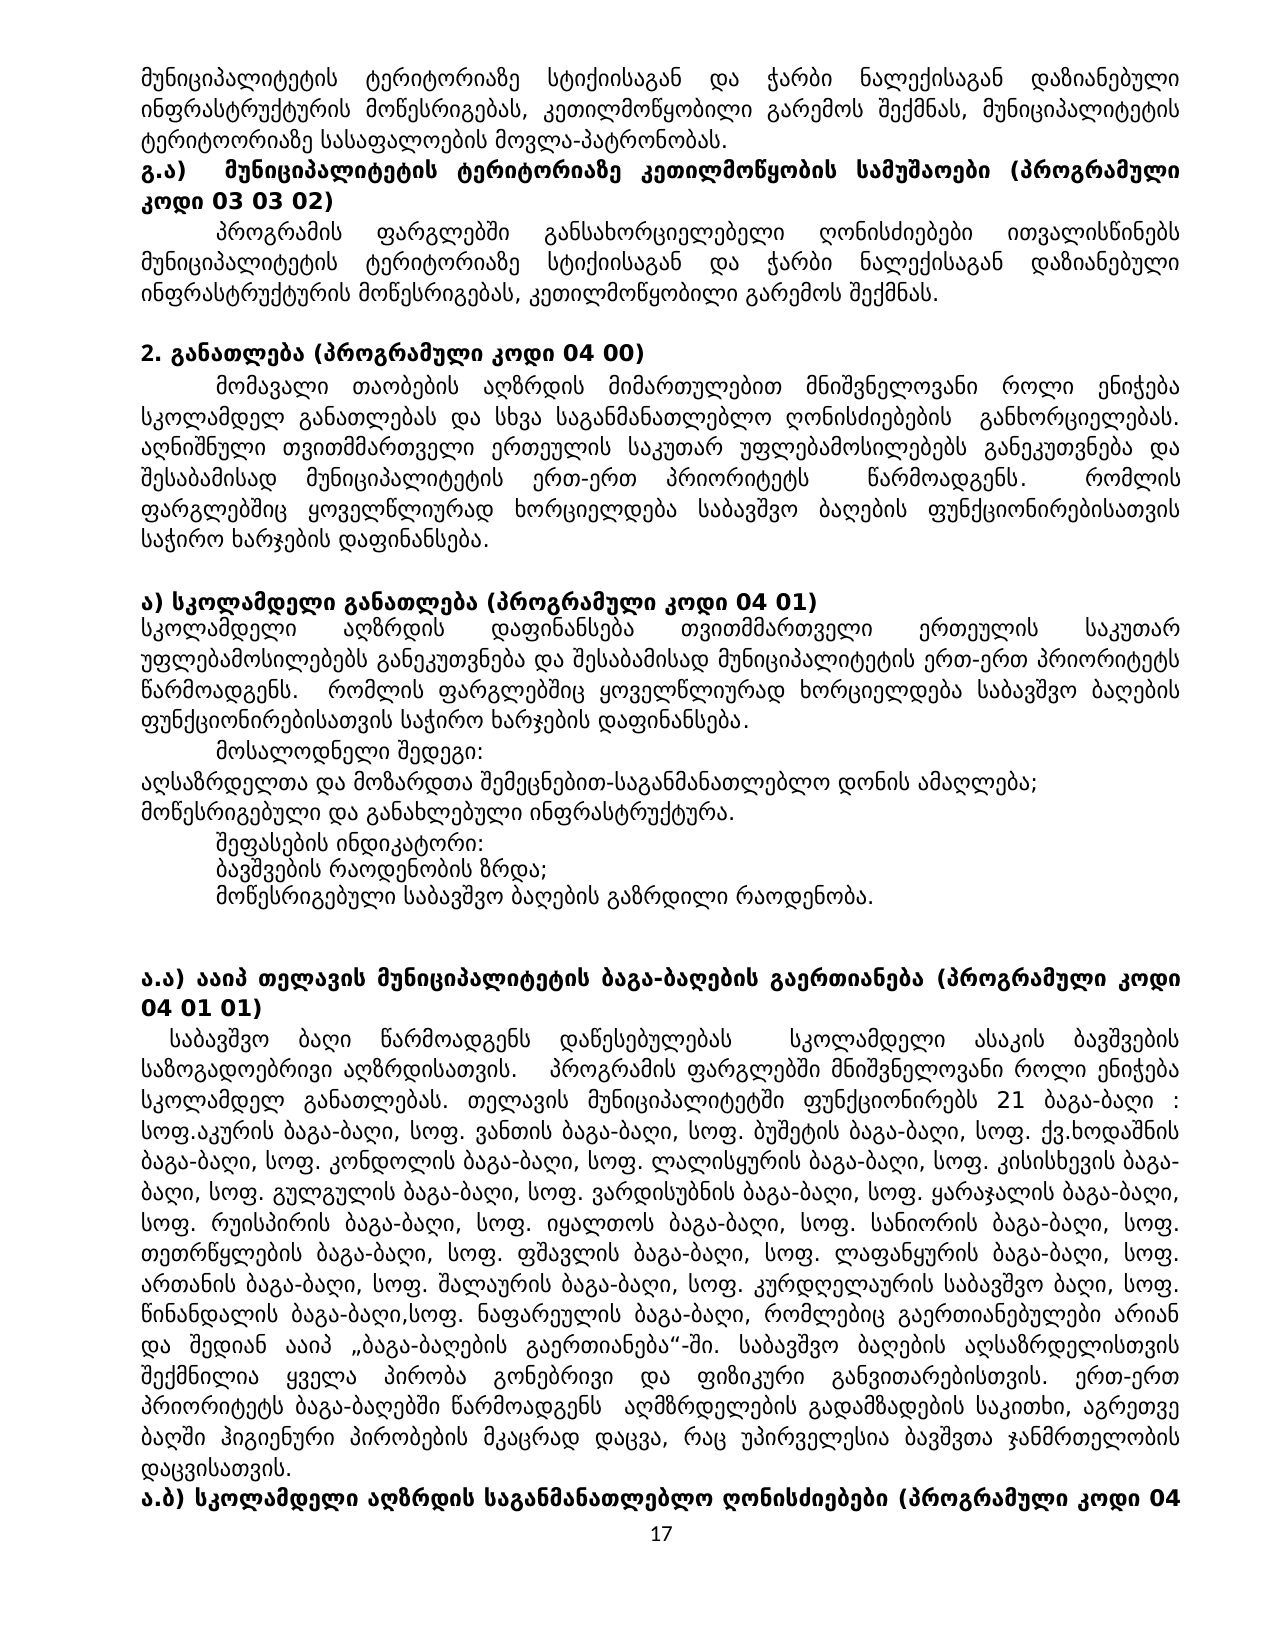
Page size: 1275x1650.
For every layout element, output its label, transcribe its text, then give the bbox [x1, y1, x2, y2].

list მომავალი თაობების აღზრდის მიმართულებით მნიშვნელოვანი როლი ენიჭება სკოლამდელ განათლებას და სხვა საგანმანათლებლო ღონისძიებების განხორციელებას. აღნიშნული თვითმმართველი ერთეულის საკუთარ უფლებამოსილებებს განეკუთვნება და შესაბამისად მუნიციპალიტეტის ერთ-ერთ პრიორიტეტს წარმოადგენს. რომლის ფარგლებშიც ყოველწლიურად ხორციელდება საბავშვო ბაღების ფუნქციონირებისათვის საჭირო ხარჯების დაფინანსება. [141, 373, 1181, 553]
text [141, 1485, 1181, 1512]
text 2. განათლება (პროგრამული კოდი 04 00) [141, 337, 1181, 368]
text ა.ა) ააიპ თელავის მუნიციპალიტეტის ბაგა-ბაღების გაერთიანება (პროგრამული კოდი 04 01 01) [141, 965, 1181, 1022]
list მოწესრიგებული და განახლებული ინფრასტრუქტურა. [141, 799, 1181, 826]
list შეფასების ინდიკატორი: [141, 830, 1181, 857]
list მოსალოდნელი შედეგი: [141, 738, 1181, 765]
list ა) სკოლამდელი განათლება (პროგრამული კოდი 04 01) [141, 589, 1181, 616]
list მოწესრიგებული საბავშვო ბაღების გაზრდილი რაოდენობა. [141, 883, 1181, 910]
list აღსაზრდელთა და მოზარდთა შემეცნებით-საგანმანათლებლო დონის ამაღლება; [141, 769, 1181, 795]
text გ.ა) მუნიციპალიტეტის ტერიტორიაზე კეთილმოწყობის სამუშაოები (პროგრამული კოდი 03 03 02) [141, 157, 1181, 215]
text პროგრამის ფარგლებში განსახორციელებელი ღონისძიებები ითვალისწინებს მუნიციპალიტეტის ტერიტორიაზე სტიქიისაგან და ჭარბი ნალექისაგან დაზიანებული ინფრასტრუქტურის მოწესრიგებას, კეთილმოწყობილი გარემოს შექმნას. [141, 219, 1181, 307]
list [141, 66, 1181, 153]
list საბავშვო ბაღი წარმოადგენს დაწესებულებას სკოლამდელი ასაკის ბავშვების საზოგადოებრივი აღზრდისათვის. პროგრამის ფარგლებში მნიშვნელოვანი როლი ენიჭება სკოლამდელ განათლებას. თელავის მუნიციპალიტეტში ფუნქციონირებს 21 ბაგა-ბაღი : სოფ.აკურის ბაგა-ბაღი, სოფ. ვანთის ბაგა-ბაღი, სოფ. ბუშეტის ბაგა-ბაღი, სოფ. ქვ.ხოდაშნის ბაგა-ბაღი, სოფ. კონდოლის ბაგა-ბაღი, სოფ. ლალისყურის ბაგა-ბაღი, სოფ. კისისხევის ბაგა-ბაღი, სოფ. გულგულის ბაგა-ბაღი, სოფ. ვარდისუბნის ბაგა-ბაღი, სოფ. ყარაჯალის ბაგა-ბაღი, სოფ. რუისპირის ბაგა-ბაღი, სოფ. იყალთოს ბაგა-ბაღი, სოფ. სანიორის ბაგა-ბაღი, სოფ. თეთრწყლების ბაგა-ბაღი, სოფ. ფშავლის ბაგა-ბაღი, სოფ. ლაფანყურის ბაგა-ბაღი, სოფ. ართანის ბაგა-ბაღი, სოფ. შალაურის ბაგა-ბაღი, სოფ. კურდღელაურის საბავშვო ბაღი, სოფ. წინანდალის ბაგა-ბაღი,სოფ. ნაფარეულის ბაგა-ბაღი, რომლებიც გაერთიანებულები არიან და შედიან ააიპ „ბაგა-ბაღების გაერთიანება“-ში. საბავშვო ბაღების აღსაზრდელისთვის შექმნილია ყველა პირობა გონებრივი და ფიზიკური განვითარებისთვის. ერთ-ერთ პრიორიტეტს ბაგა-ბაღებში წარმოადგენს აღმზრდელების გადამზადების საკითხი, აგრეთვე ბაღში ჰიგიენური პირობების მკაცრად დაცვა, რაც უპირველესია ბავშვთა ჯანმრთელობის დაცვისათვის. [141, 1026, 1181, 1481]
list ბავშვების რაოდენობის ზრდა; [141, 857, 1181, 883]
list სკოლამდელი აღზრდის დაფინანსება თვითმმართველი ერთეულის საკუთარ უფლებამოსილებებს განეკუთვნება და შესაბამისად მუნიციპალიტეტის ერთ-ერთ პრიორიტეტს წარმოადგენს. რომლის ფარგლებშიც ყოველწლიურად ხორციელდება საბავშვო ბაღების ფუნქციონირებისათვის საჭირო ხარჯების დაფინანსება. [141, 616, 1181, 734]
